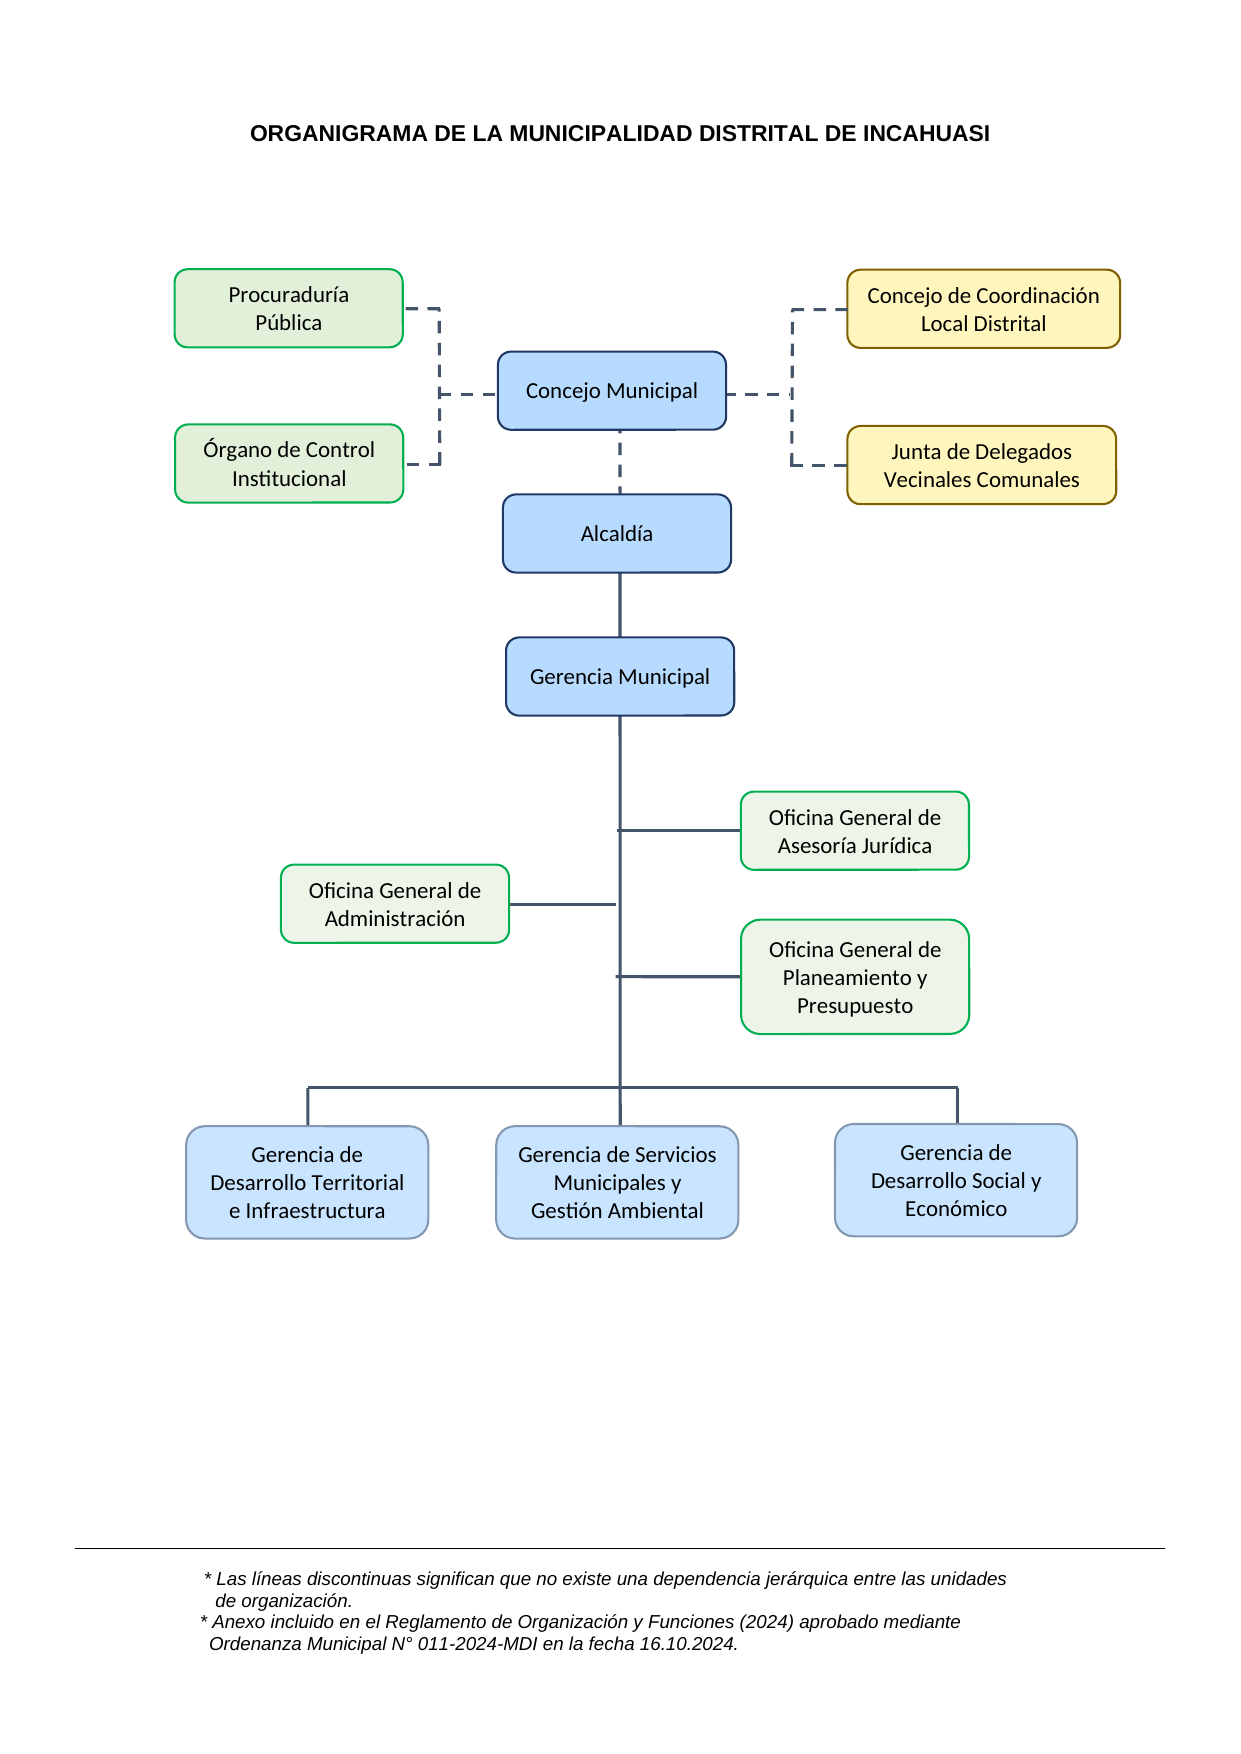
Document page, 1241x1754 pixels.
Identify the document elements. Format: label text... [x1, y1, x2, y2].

text * Las líneas discontinuas significan que no existe una dependencia jerárquica entre las unidades [75, 1568, 1165, 1590]
text de organización. [75, 1590, 1165, 1611]
text * Anexo incluido en el Reglamento de Organización y Funciones (2024) aprobado mediante [75, 1611, 1165, 1633]
text Ordenanza Municipal N° 011-2024-MDI en la fecha 16.10.2024. [75, 1633, 1165, 1654]
text ORGANIGRAMA DE LA MUNICIPALIDAD DISTRITAL DE INCAHUASI [75, 120, 1165, 146]
